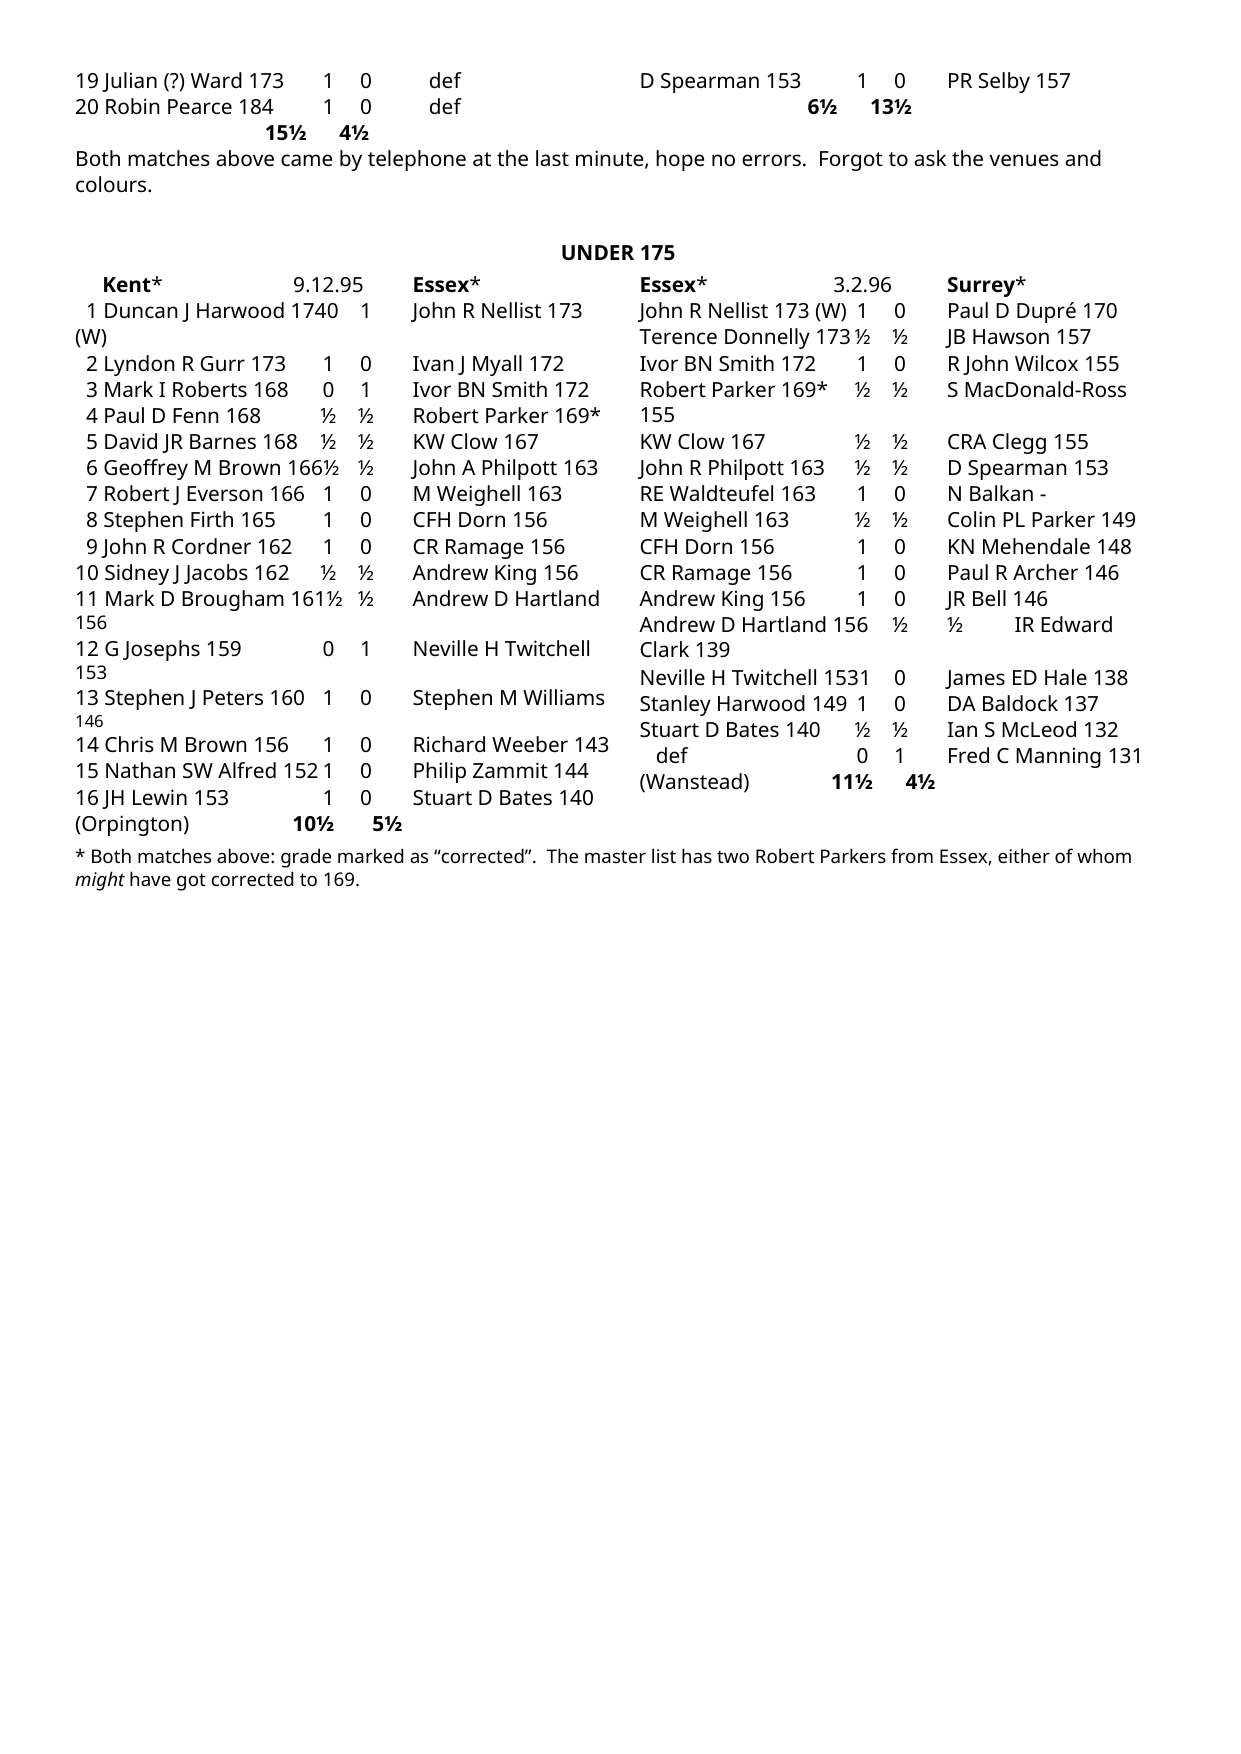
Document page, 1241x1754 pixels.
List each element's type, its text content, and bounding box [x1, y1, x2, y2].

text * Both matches above: grade marked as “corrected”. The master list has two Robert Parkers from Essex, either of whom might have got corrected to 169. [75, 845, 1165, 892]
table_header UNDER 175 [64, 239, 1172, 272]
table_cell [628, 68, 1172, 146]
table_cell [64, 68, 628, 146]
text Both matches above came by telephone at the last minute, hope no errors. Forgot to ask the venues and colours. [75, 146, 1165, 198]
table_cell Kent* 9.12.95 Essex* 1 Duncan J Harwood 174 0 1 John R Nellist 173 (W) 2 Lyndon R Gurr 173 1 0 Ivan J Myall 172 3 Mark I Roberts 168 0 1 Ivor BN Smith 172 4 Paul D Fenn 168 ½ ½ Robert Parker 169* 5 David JR Barnes 168 ½ ½ KW Clow 167 6 Geoffrey M Brown 166 ½ ½ John A Philpott 163 7 Robert J Everson 166 1 0 M Weighell 163 8 Stephen Firth 165 1 0 CFH Dorn 156 9 John R Cordner 162 1 0 CR Ramage 156 10 Sidney J Jacobs 162 ½ ½ Andrew King 156 11 Mark D Brougham 161 ½ ½ Andrew D Hartland 156 12 G Josephs 159 0 1 Neville H Twitchell 153 13 Stephen J Peters 160 1 0 Stephen M Williams 146 14 Chris M Brown 156 1 0 Richard Weeber 143 15 Nathan SW Alfred 152 1 0 Philip Zammit 144 16 JH Lewin 153 1 0 Stuart D Bates 140 (Orpington) 10½ 5½ [64, 272, 628, 845]
table_cell Essex* 3.2.96 Surrey* John R Nellist 173 (W) 1 0 Paul D Dupré 170 Terence Donnelly 173 ½ ½ JB Hawson 157 Ivor BN Smith 172 1 0 R John Wilcox 155 Robert Parker 169* ½ ½ S MacDonald-Ross 155 KW Clow 167 ½ ½ CRA Clegg 155 John R Philpott 163 ½ ½ D Spearman 153 RE Waldteufel 163 1 0 N Balkan - M Weighell 163 ½ ½ Colin PL Parker 149 CFH Dorn 156 1 0 KN Mehendale 148 CR Ramage 156 1 0 Paul R Archer 146 Andrew King 156 1 0 JR Bell 146 Andrew D Hartland 156 ½ ½ IR Edward Clark 139 Neville H Twitchell 153 1 0 James ED Hale 138 Stanley Harwood 149 1 0 DA Baldock 137 Stuart D Bates 140 ½ ½ Ian S McLeod 132 def 0 1 Fred C Manning 131 (Wanstead) 11½ 4½ [628, 272, 1172, 845]
